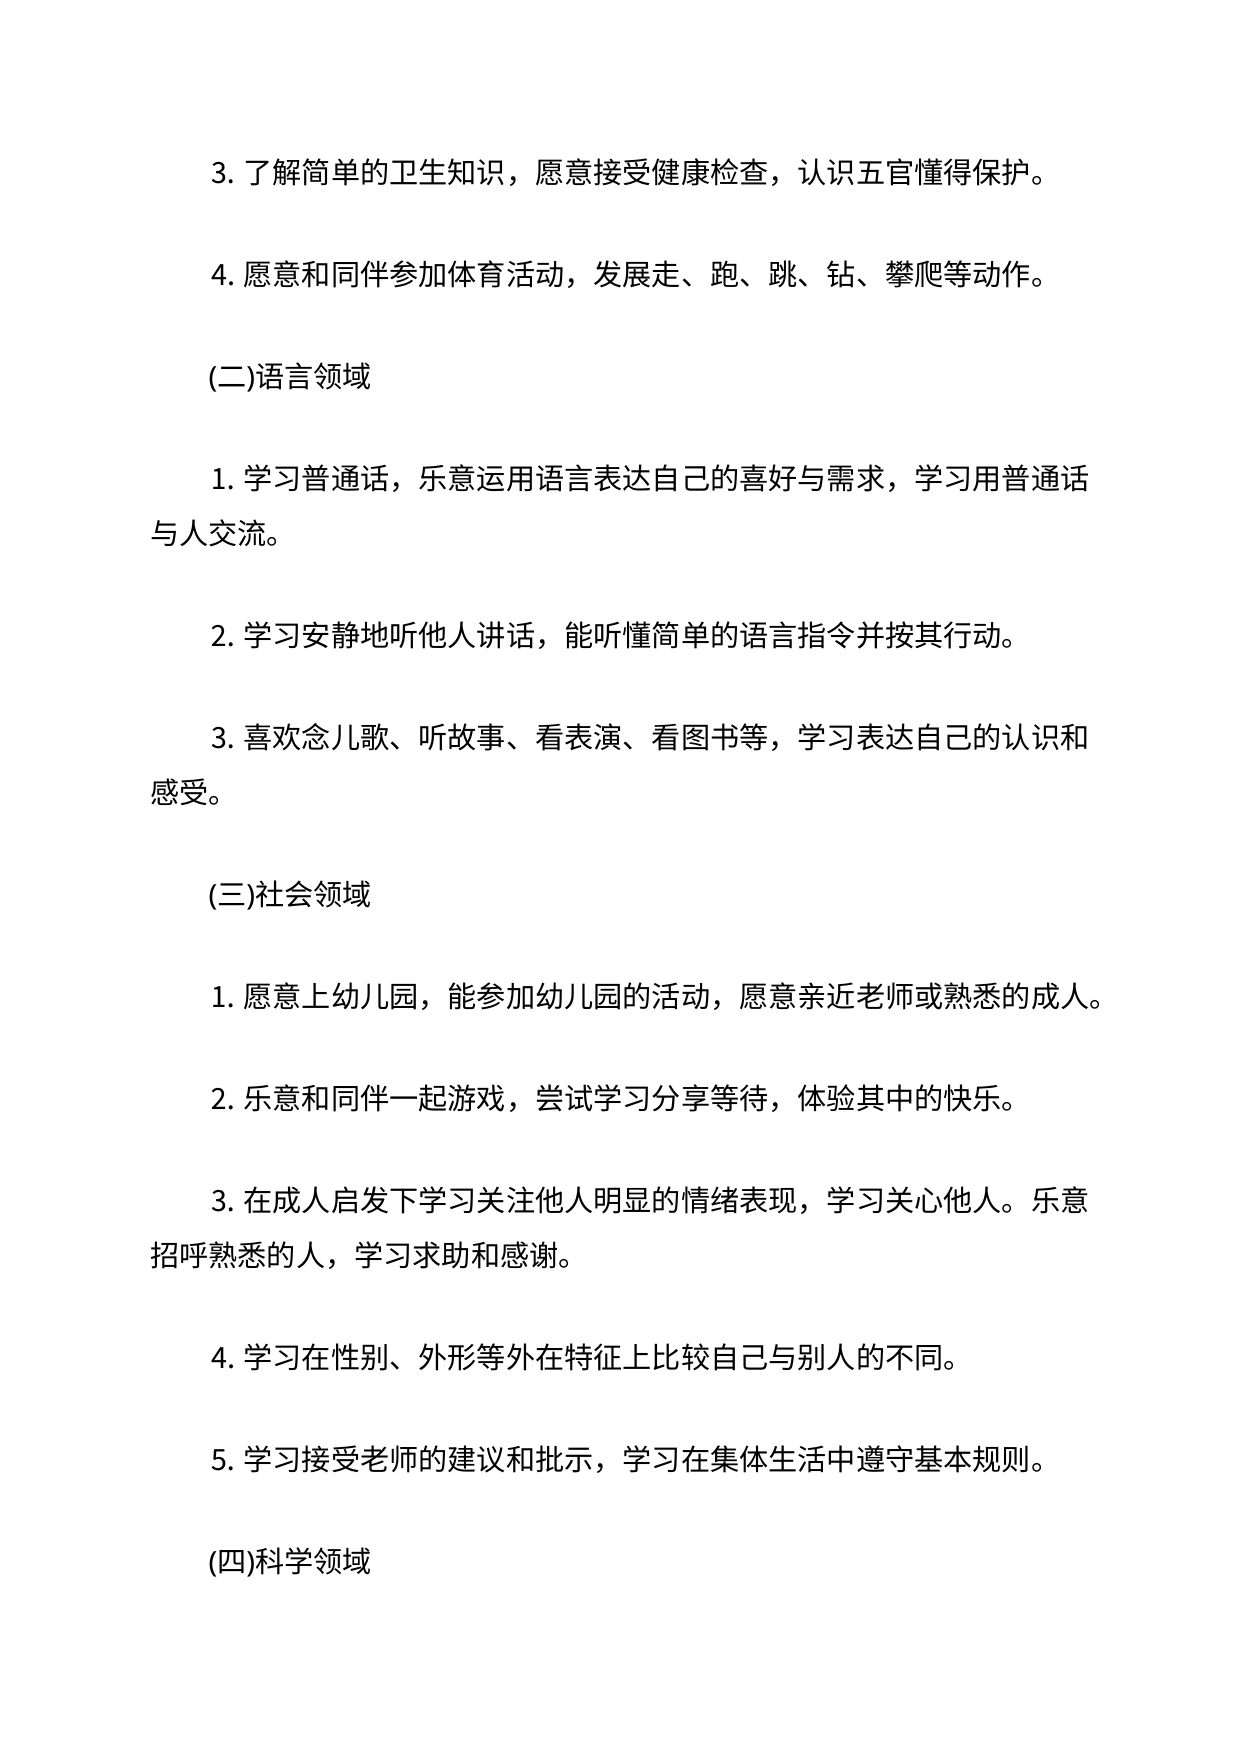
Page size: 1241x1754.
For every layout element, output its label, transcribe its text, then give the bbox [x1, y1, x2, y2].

text ⒉乐意和同伴一起游戏，尝试学习分享等待，体验其中的快乐。 [150, 1075, 1090, 1118]
text ⒋愿意和同伴参加体育活动，发展走、跑、跳、钻、攀爬等动作。 [150, 252, 1090, 294]
text (三)社会领域 [150, 871, 1090, 914]
text ⒊了解简单的卫生知识，愿意接受健康检查，认识五官懂得保护。 [150, 150, 1090, 192]
text ⒋学习在性别、外形等外在特征上比较自己与别人的不同。 [150, 1334, 1090, 1377]
text ⒉学习安静地听他人讲话，能听懂简单的语言指令并按其行动。 [150, 613, 1090, 655]
text ⒌学习接受老师的建议和批示，学习在集体生活中遵守基本规则。 [150, 1436, 1090, 1478]
text ⒈学习普通话，乐意运用语言表达自己的喜好与需求，学习用普通话与人交流。 [150, 456, 1090, 553]
text ⒈愿意上幼儿园，能参加幼儿园的活动，愿意亲近老师或熟悉的成人。 [150, 973, 1090, 1016]
text ⒊在成人启发下学习关注他人明显的情绪表现，学习关心他人。乐意招呼熟悉的人，学习求助和感谢。 [150, 1177, 1090, 1275]
text ⒊喜欢念儿歌、听故事、看表演、看图书等，学习表达自己的认识和感受。 [150, 715, 1090, 812]
text (四)科学领域 [150, 1538, 1090, 1581]
text (二)语言领域 [150, 354, 1090, 396]
